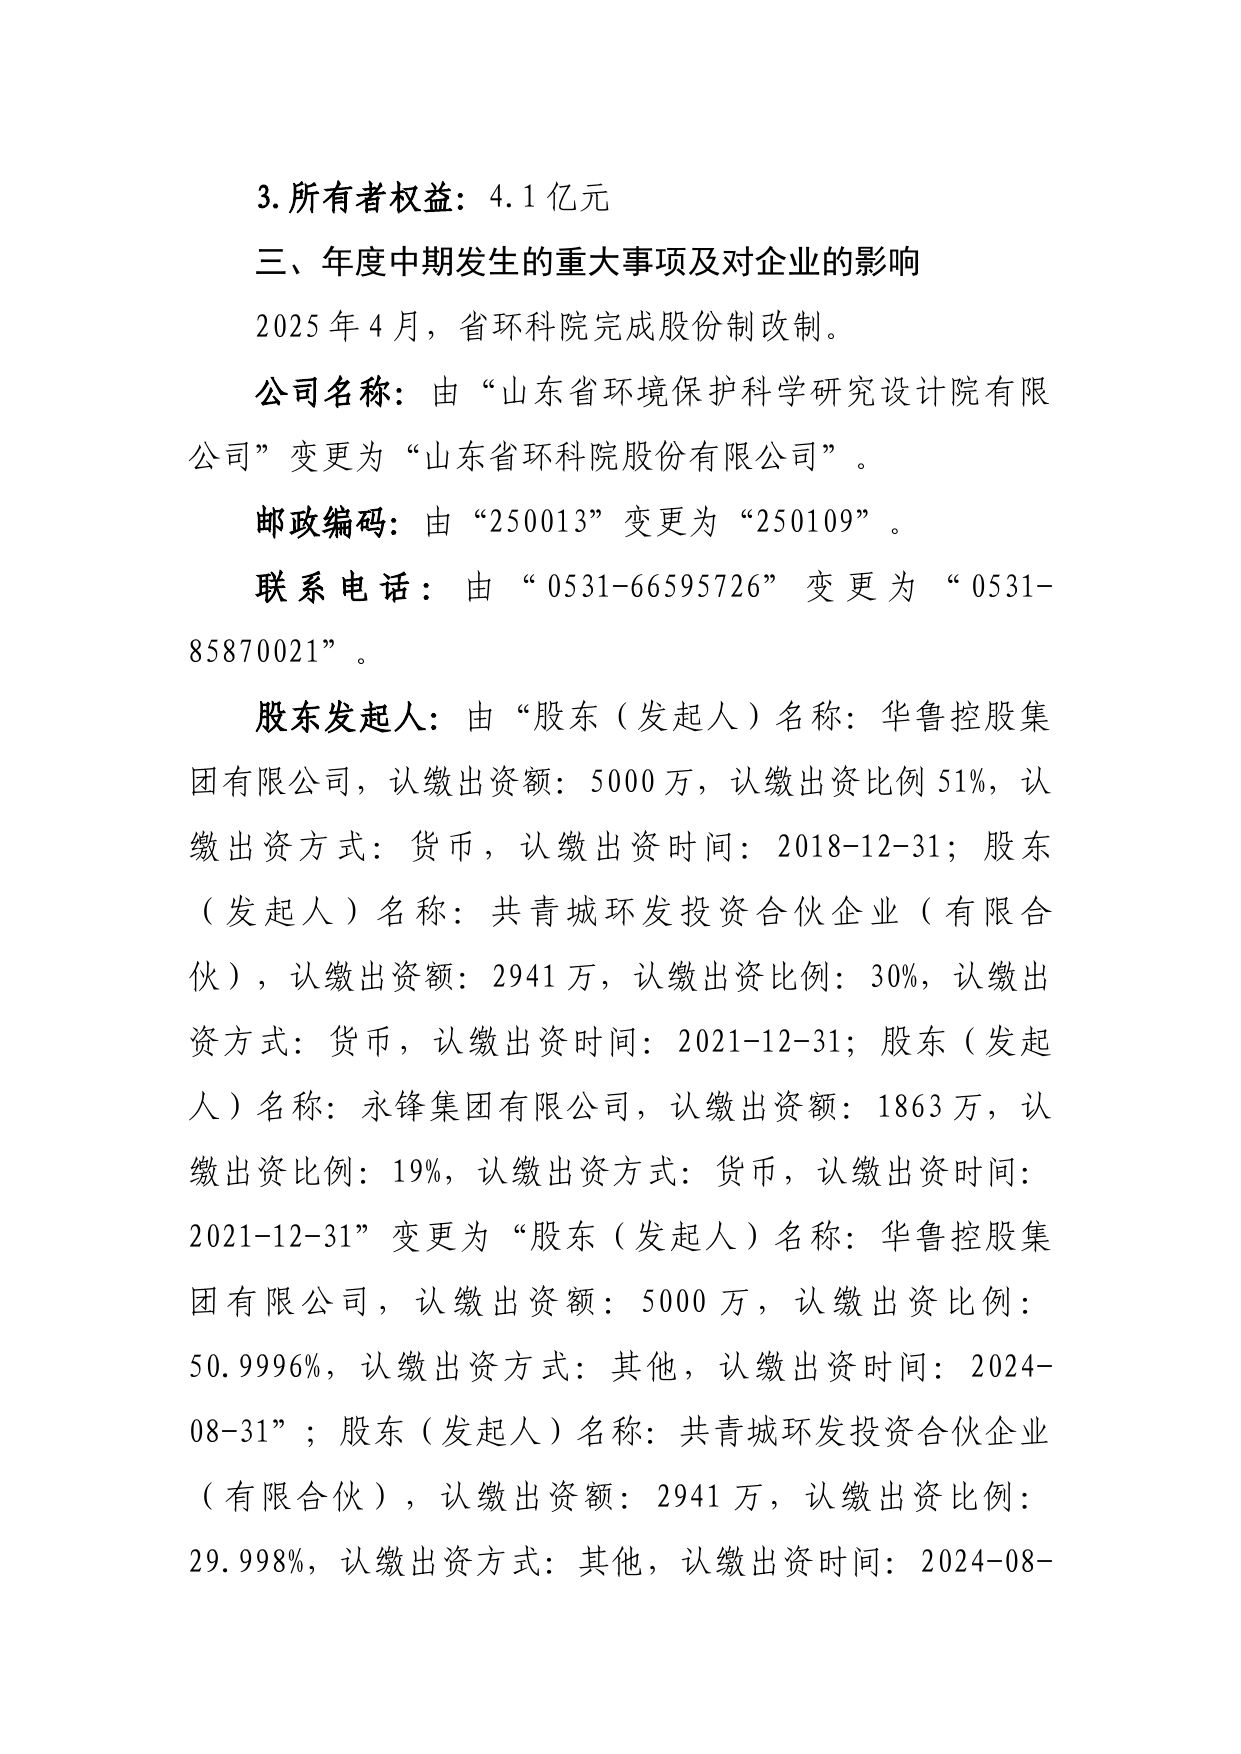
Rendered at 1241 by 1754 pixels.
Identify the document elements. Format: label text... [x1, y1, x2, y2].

list 邮政编码：由“250013”变更为“250109”。 [187, 487, 1053, 552]
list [187, 682, 1053, 1592]
text 三、年度中期发生的重大事项及对企业的影响 [187, 227, 1053, 292]
list 联系电话：由“0531-66595726”变更为“0531-85870021”。 [187, 552, 1053, 682]
text 3.所有者权益：4.1亿元 [187, 162, 1053, 227]
list 公司名称：由“山东省环境保护科学研究设计院有限公司”变更为“山东省环科院股份有限公司”。 [187, 357, 1053, 487]
list 2025年4月，省环科院完成股份制改制。 [187, 292, 1053, 357]
